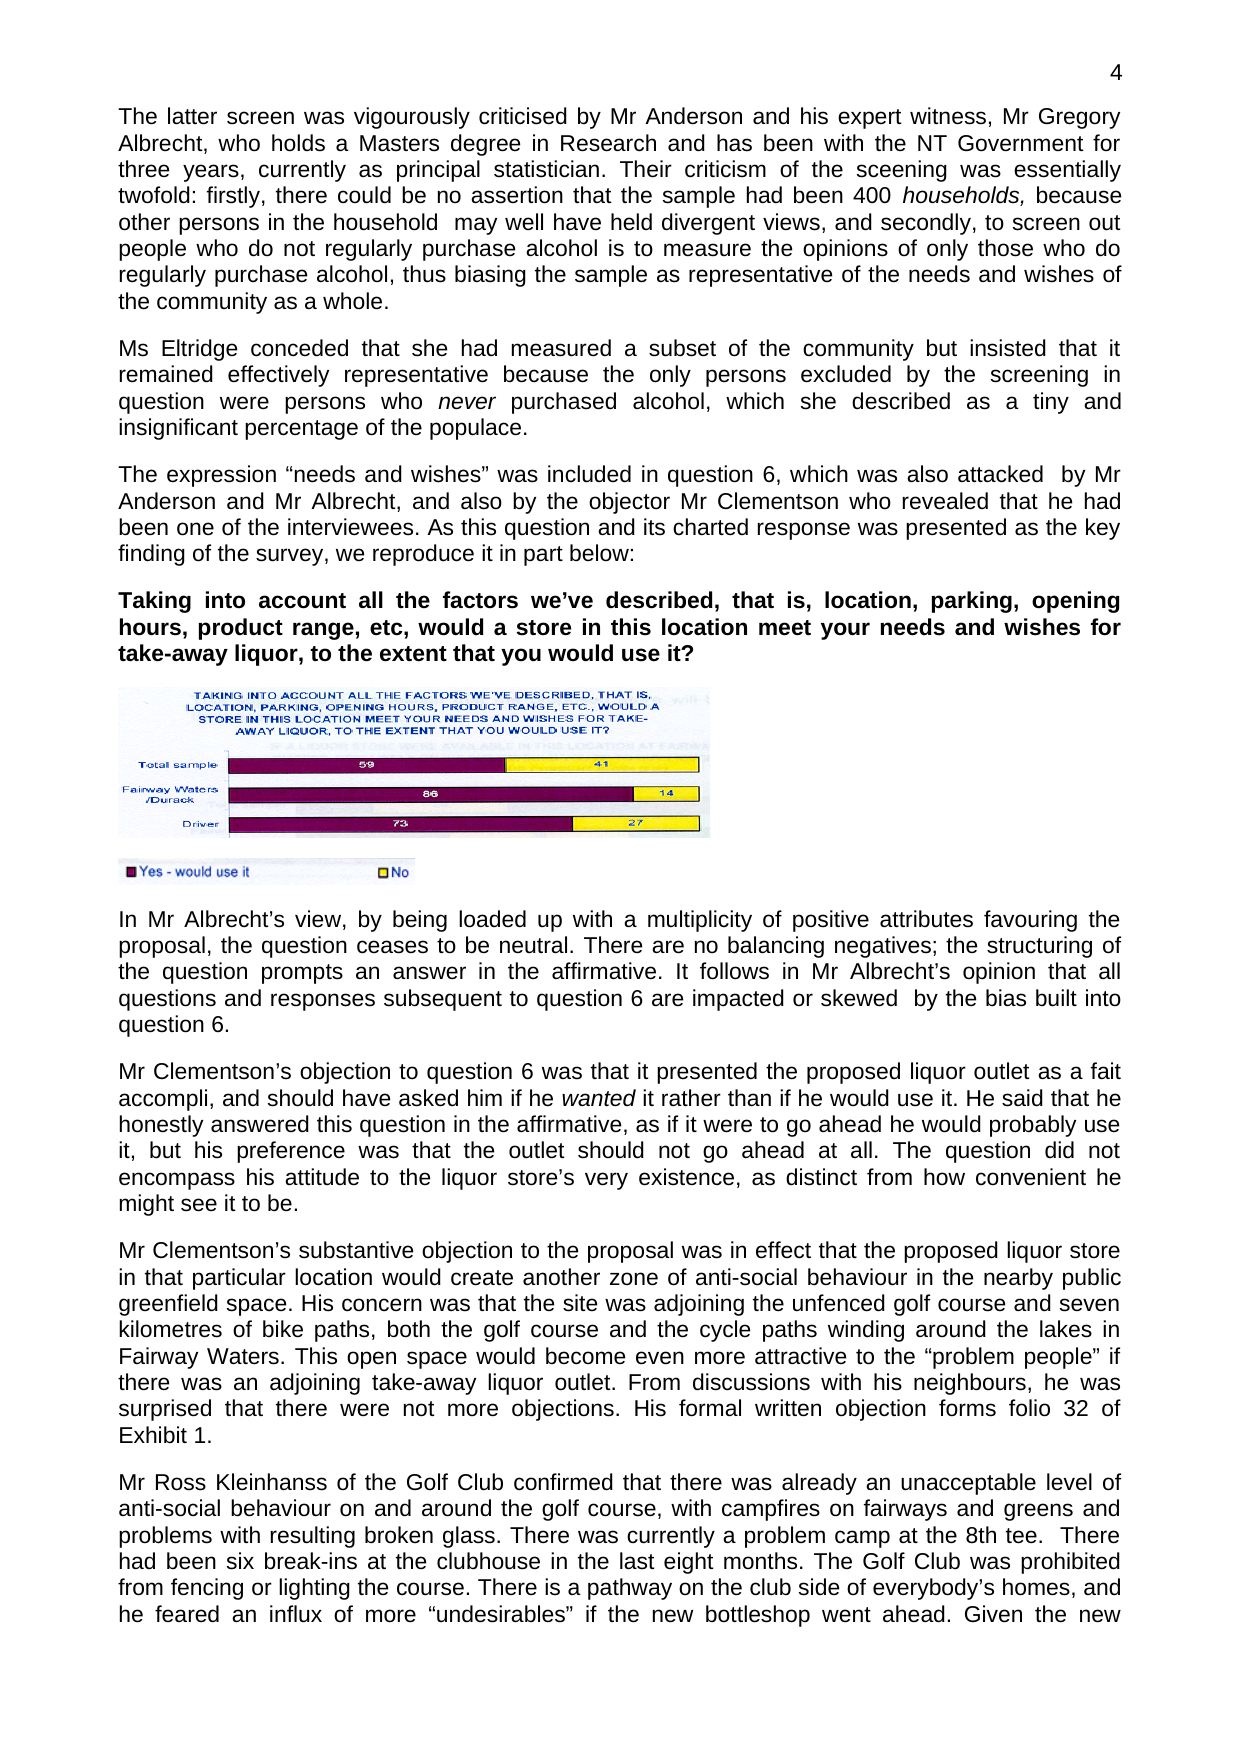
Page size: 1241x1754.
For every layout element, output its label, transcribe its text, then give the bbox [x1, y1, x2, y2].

picture [118, 687, 711, 838]
text Mr Clementson’s substantive objection to the proposal was in effect that the proposed liquor store in that particular location would create another zone of anti-social behaviour in the nearby public greenfield space. His concern was that the site was adjoining the unfenced golf course and seven kilometres of bike paths, both the golf course and the cycle paths winding around the lakes in Fairway Waters. This open space would become even more attractive to the “problem people” if there was an adjoining take-away liquor outlet. From discussions with his neighbours, he was surprised that there were not more objections. His formal written objection forms folio 32 of Exhibit 1. [118, 1237, 1122, 1448]
text Ms Eltridge conceded that she had measured a subset of the community but insisted that it remained effectively representative because the only persons excluded by the screening in question were persons who never purchased alcohol, which she described as a tiny and insignificant percentage of the populace. [118, 335, 1122, 440]
text In Mr Albrecht’s view, by being loaded up with a multiplicity of positive attributes favouring the proposal, the question ceases to be neutral. There are no balancing negatives; the structuring of the question prompts an answer in the affirmative. It follows in Mr Albrecht’s opinion that all questions and responses subsequent to question 6 are impacted or skewed by the bias built into question 6. [118, 906, 1122, 1037]
text Mr Clementson’s objection to question 6 was that it presented the proposed liquor outlet as a fait accompli, and should have asked him if he wanted it rather than if he would use it. He said that he honestly answered this question in the affirmative, as if it were to go ahead he would probably use it, but his preference was that the outlet should not go ahead at all. The question did not encompass his attitude to the liquor store’s very existence, as distinct from how convenient he might see it to be. [118, 1058, 1122, 1216]
text The expression “needs and wishes” was included in question 6, which was also attacked by Mr Anderson and Mr Albrecht, and also by the objector Mr Clementson who revealed that he had been one of the interviewees. As this question and its charted response was presented as the key finding of the survey, we reproduce it in part below: [118, 461, 1122, 567]
picture [118, 858, 415, 885]
text Taking into account all the factors we’ve described, that is, location, parking, opening hours, product range, etc, would a store in this location meet your needs and wishes for take-away liquor, to the extent that you would use it? [118, 587, 1122, 667]
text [118, 1469, 1122, 1627]
text The latter screen was vigourously criticised by Mr Anderson and his expert witness, Mr Gregory Albrecht, who holds a Masters degree in Research and has been with the NT Government for three years, currently as principal statistician. Their criticism of the sceening was essentially twofold: firstly, there could be no assertion that the sample had been 400 households, because other persons in the household may well have held divergent views, and secondly, to screen out people who do not regularly purchase alcohol is to measure the opinions of only those who do regularly purchase alcohol, thus biasing the sample as representative of the needs and wishes of the community as a whole. [118, 103, 1122, 314]
